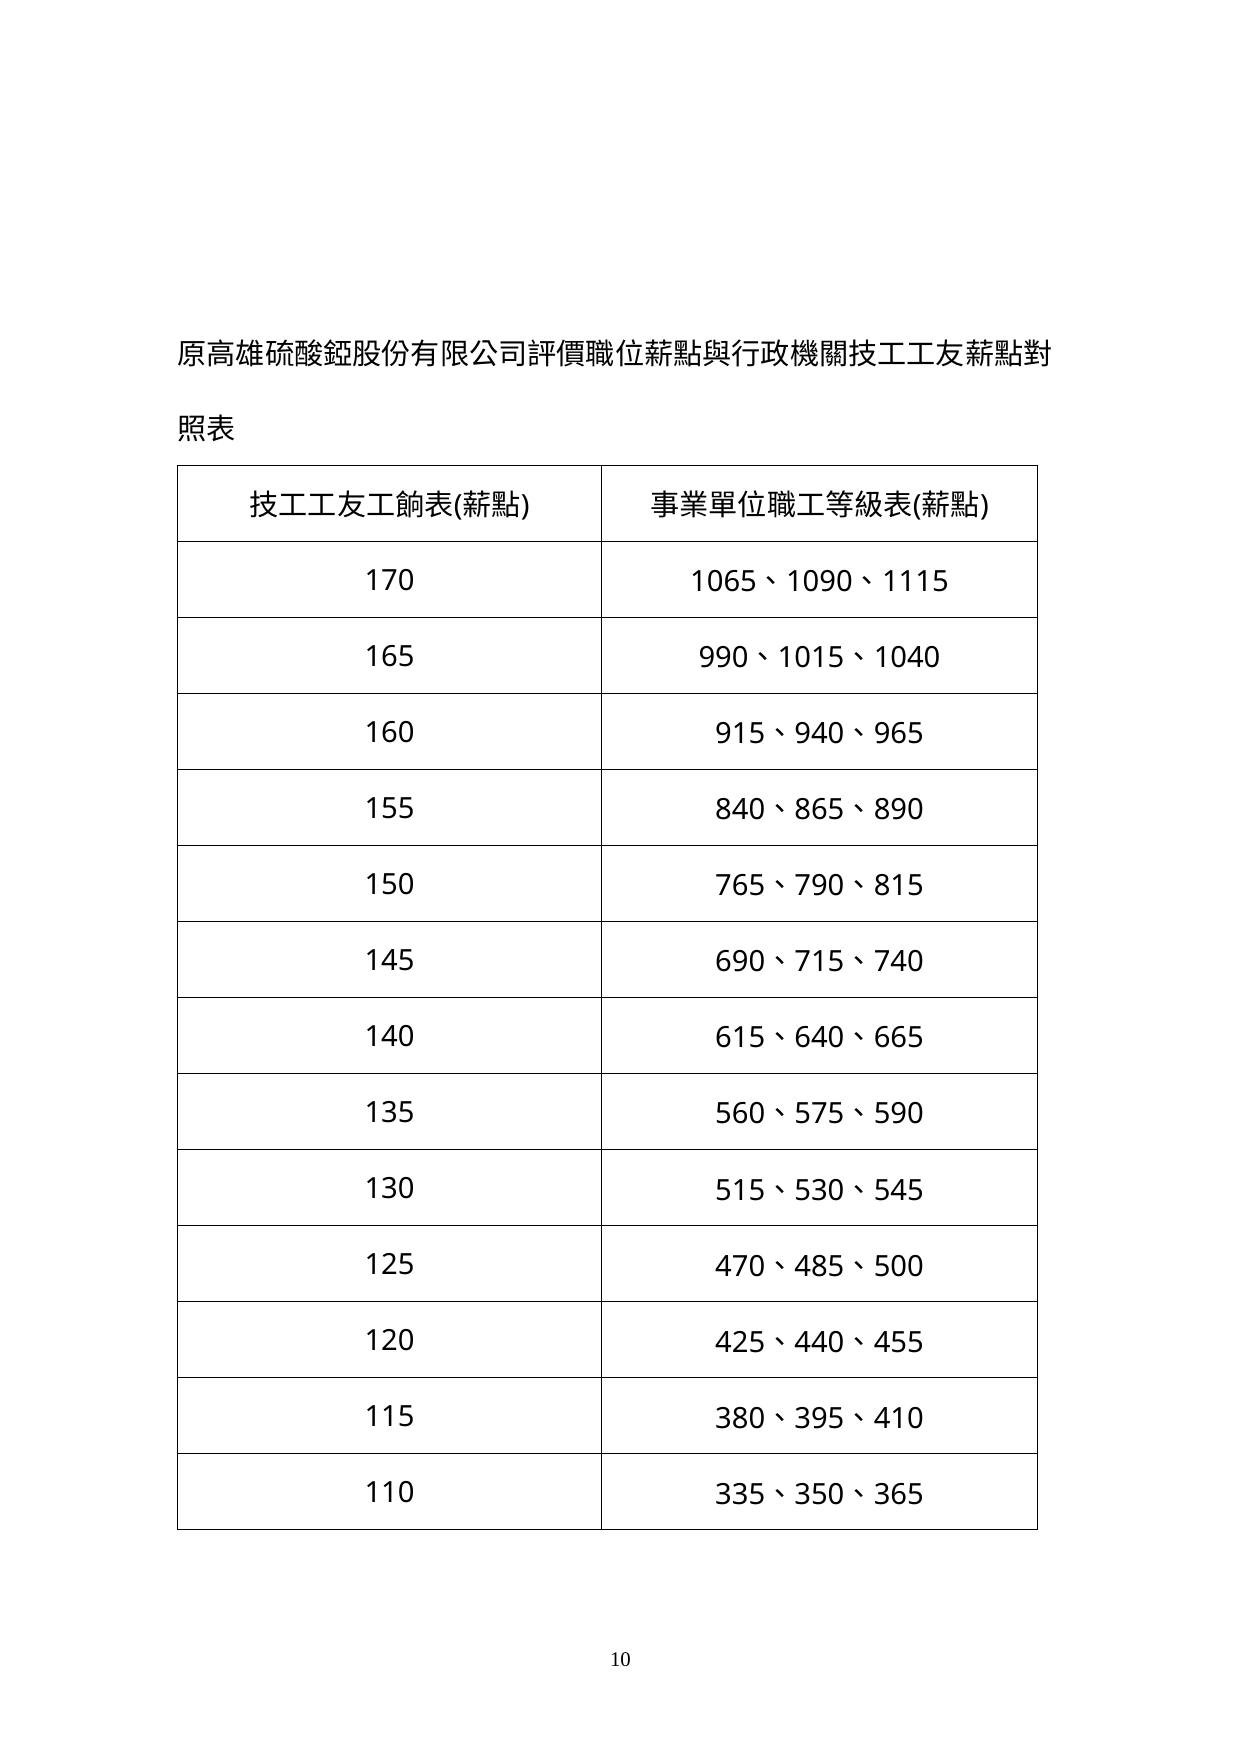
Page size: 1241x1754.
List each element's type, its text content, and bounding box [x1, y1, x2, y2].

table_cell 515、530、545 [602, 1150, 1037, 1225]
table_cell 120 [178, 1302, 601, 1377]
table_cell 160 [178, 694, 601, 769]
table_cell 560、575、590 [602, 1074, 1037, 1149]
table_cell 690、715、740 [602, 922, 1037, 997]
table_cell 110 [178, 1454, 601, 1529]
table_cell 1065、1090、1115 [602, 542, 1037, 617]
table_cell 615、640、665 [602, 998, 1037, 1073]
table_cell 165 [178, 618, 601, 693]
table_header 技工工友工餉表(薪點) [178, 466, 601, 541]
table_cell 990、1015、1040 [602, 618, 1037, 693]
table_cell 425、440、455 [602, 1302, 1037, 1377]
table_cell 150 [178, 846, 601, 921]
table_cell 130 [178, 1150, 601, 1225]
table_cell 840、865、890 [602, 770, 1037, 845]
table_cell 115 [178, 1378, 601, 1453]
list 原高雄硫酸錏股份有限公司評價職位薪點與行政機關技工工友薪點對照表 [177, 314, 1063, 464]
table_cell 380、395、410 [602, 1378, 1037, 1453]
table_cell 145 [178, 922, 601, 997]
table_cell 915、940、965 [602, 694, 1037, 769]
table_cell 155 [178, 770, 601, 845]
table_cell 765、790、815 [602, 846, 1037, 921]
table_cell 335、350、365 [602, 1454, 1037, 1529]
table_cell 125 [178, 1226, 601, 1301]
table_cell 170 [178, 542, 601, 617]
table_cell 135 [178, 1074, 601, 1149]
table_cell 470、485、500 [602, 1226, 1037, 1301]
table_cell 140 [178, 998, 601, 1073]
table_header 事業單位職工等級表(薪點) [602, 466, 1037, 541]
